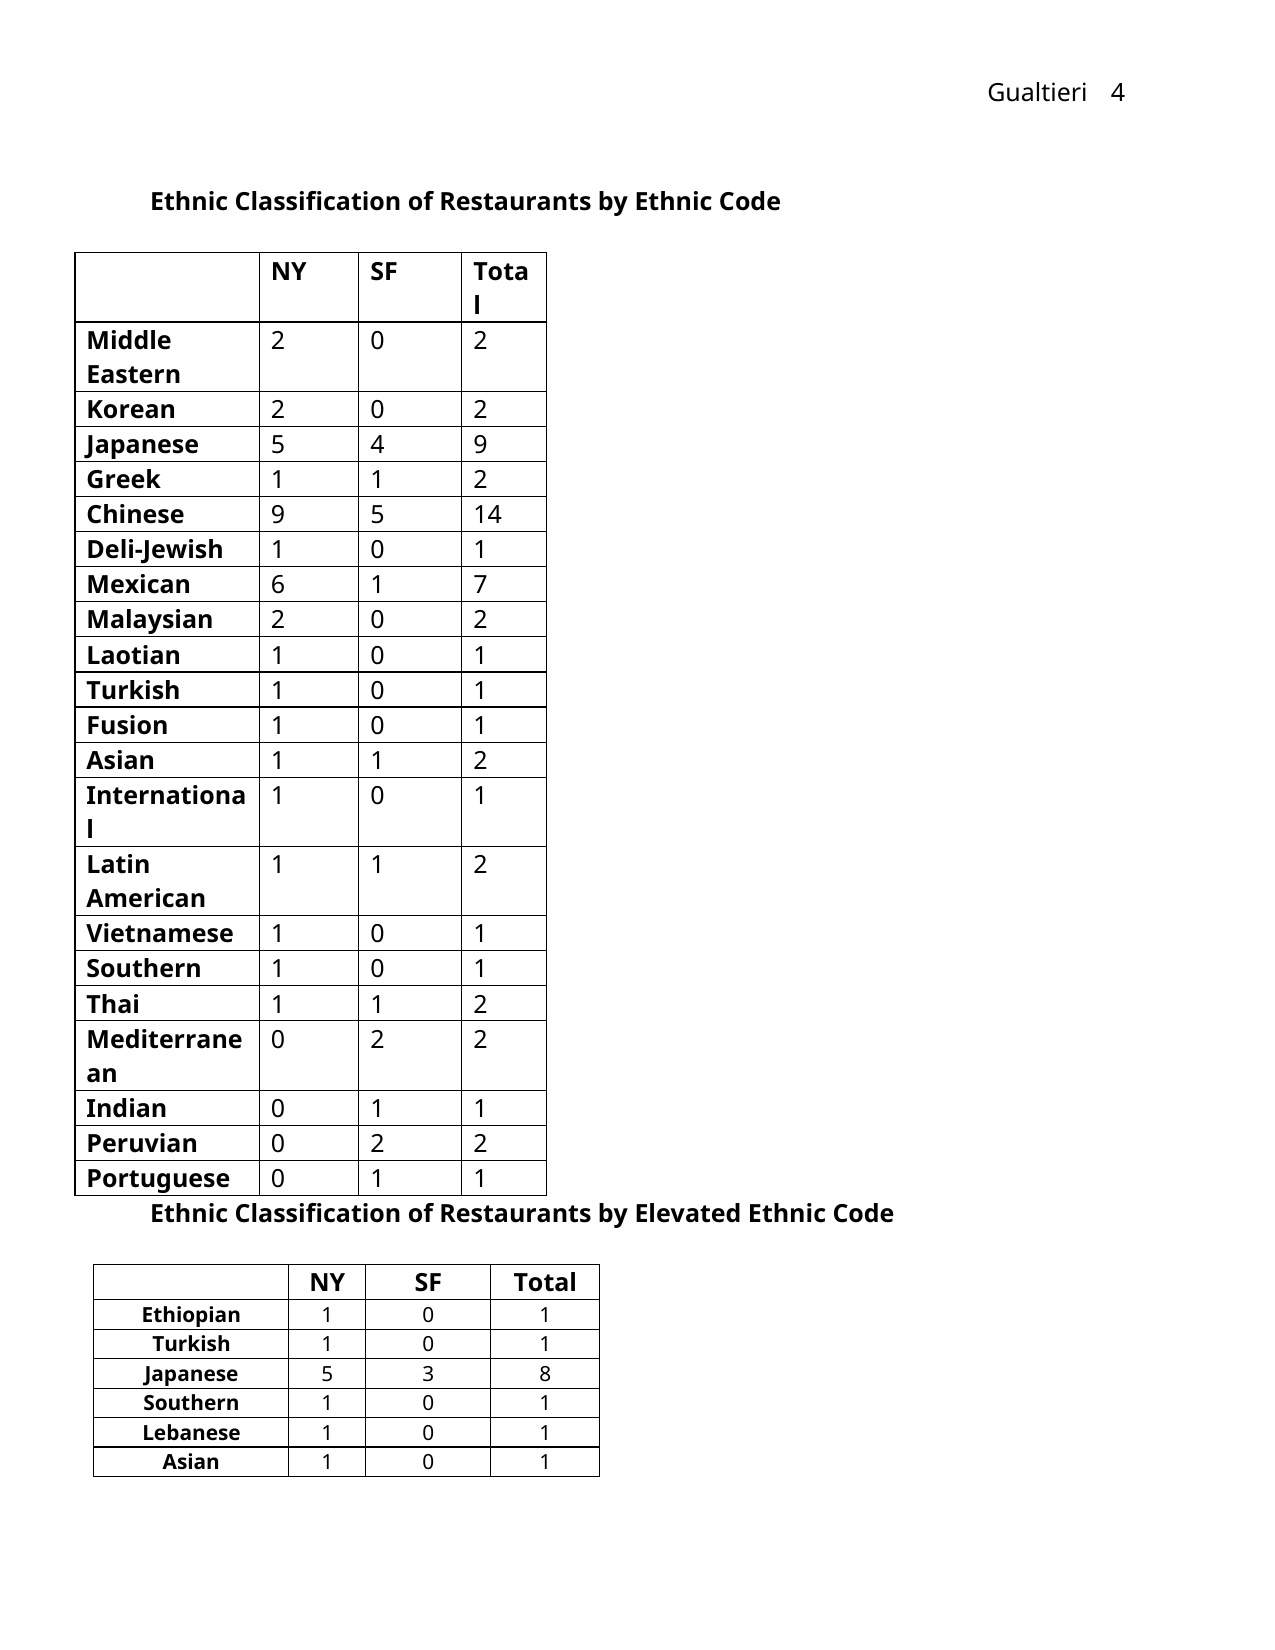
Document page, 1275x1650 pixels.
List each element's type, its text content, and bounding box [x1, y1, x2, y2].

table_cell 1 [359, 847, 461, 915]
table_header SF [366, 1265, 490, 1299]
table_cell 3 [366, 1359, 490, 1387]
table_cell 2 [260, 323, 358, 391]
table_cell 1 [462, 673, 546, 706]
table_cell 1 [462, 532, 546, 566]
table_cell 0 [260, 1161, 358, 1195]
table_cell 1 [359, 462, 461, 496]
table_cell Laotian [76, 637, 259, 671]
table_cell 1 [260, 637, 358, 671]
table_cell Southern [76, 951, 259, 985]
table_header NY [260, 253, 358, 321]
table_cell Middle Eastern [76, 323, 259, 391]
table_cell 1 [491, 1389, 599, 1417]
table_cell 0 [359, 778, 461, 846]
table_cell 0 [359, 673, 461, 706]
table_cell 2 [462, 1126, 546, 1160]
table_cell 0 [366, 1418, 490, 1446]
table_cell 1 [462, 916, 546, 950]
table_cell 0 [260, 1126, 358, 1160]
table_cell Lebanese [94, 1418, 288, 1446]
table_cell 0 [359, 602, 461, 636]
table_cell 8 [491, 1359, 599, 1387]
table_cell Turkish [94, 1330, 288, 1358]
table_cell 1 [260, 778, 358, 846]
table_cell International [76, 778, 259, 846]
table_cell Portuguese [76, 1161, 259, 1195]
table_header [94, 1265, 288, 1299]
table_cell 0 [359, 708, 461, 742]
table_cell 1 [359, 567, 461, 601]
table_cell 6 [260, 567, 358, 601]
table_cell 0 [260, 1091, 358, 1124]
table_cell Indian [76, 1091, 259, 1124]
table_cell 0 [359, 916, 461, 950]
table_cell Asian [94, 1448, 288, 1476]
table_cell 1 [462, 708, 546, 742]
table_cell 1 [260, 951, 358, 985]
table_cell 2 [462, 743, 546, 777]
table_cell 2 [462, 1021, 546, 1089]
table_header [76, 253, 259, 321]
table_cell 0 [366, 1389, 490, 1417]
table_cell Fusion [76, 708, 259, 742]
table_cell 1 [289, 1300, 365, 1328]
table_cell 0 [359, 323, 461, 391]
table_cell 2 [462, 986, 546, 1020]
table_cell Mexican [76, 567, 259, 601]
table_cell Ethiopian [94, 1300, 288, 1328]
table_cell Southern [94, 1389, 288, 1417]
table_cell Peruvian [76, 1126, 259, 1160]
table_cell Deli-Jewish [76, 532, 259, 566]
table_cell Mediterranean [76, 1021, 259, 1089]
table_cell 2 [260, 602, 358, 636]
table_cell 2 [260, 392, 358, 426]
table_cell 1 [260, 708, 358, 742]
table_cell 0 [260, 1021, 358, 1089]
table_cell 0 [366, 1448, 490, 1476]
table_cell 0 [366, 1330, 490, 1358]
table_cell 1 [462, 951, 546, 985]
table_cell 1 [260, 986, 358, 1020]
table_cell Korean [76, 392, 259, 426]
table_cell 2 [462, 462, 546, 496]
table_cell 1 [289, 1330, 365, 1358]
table_cell 2 [359, 1021, 461, 1089]
table_cell 1 [260, 673, 358, 706]
table_cell Chinese [76, 497, 259, 531]
table_cell 1 [462, 637, 546, 671]
table_cell 0 [359, 637, 461, 671]
table_cell 1 [289, 1418, 365, 1446]
table_cell 2 [359, 1126, 461, 1160]
table_cell Greek [76, 462, 259, 496]
table_cell 2 [462, 392, 546, 426]
table_cell Thai [76, 986, 259, 1020]
table_cell Turkish [76, 673, 259, 706]
table_cell 1 [260, 916, 358, 950]
table_cell 1 [359, 1161, 461, 1195]
table_cell Malaysian [76, 602, 259, 636]
table_cell 1 [260, 847, 358, 915]
text Ethnic Classification of Restaurants by Ethnic Code [150, 184, 1125, 218]
table_cell 1 [462, 1161, 546, 1195]
table_cell 1 [359, 986, 461, 1020]
table_cell 0 [366, 1300, 490, 1328]
table_cell 1 [491, 1330, 599, 1358]
table_cell 1 [491, 1448, 599, 1476]
text Ethnic Classification of Restaurants by Elevated Ethnic Code [150, 1196, 1125, 1230]
table_cell 1 [491, 1418, 599, 1446]
table_header Total [462, 253, 546, 321]
table_cell 1 [359, 1091, 461, 1124]
table_cell 9 [462, 427, 546, 461]
table_cell 4 [359, 427, 461, 461]
table_cell 1 [289, 1448, 365, 1476]
table_cell 2 [462, 602, 546, 636]
table_header SF [359, 253, 461, 321]
table_cell Asian [76, 743, 259, 777]
table_cell 9 [260, 497, 358, 531]
table_cell 1 [260, 462, 358, 496]
table_cell 5 [359, 497, 461, 531]
table_cell 14 [462, 497, 546, 531]
table_cell 1 [260, 743, 358, 777]
table_cell 7 [462, 567, 546, 601]
table_cell 2 [462, 323, 546, 391]
table_header NY [289, 1265, 365, 1299]
table_cell Vietnamese [76, 916, 259, 950]
table_cell Japanese [76, 427, 259, 461]
table_cell 1 [289, 1389, 365, 1417]
table_cell 5 [289, 1359, 365, 1387]
table_header Total [491, 1265, 599, 1299]
table_cell Latin American [76, 847, 259, 915]
table_cell 5 [260, 427, 358, 461]
table_cell 0 [359, 951, 461, 985]
table_cell Japanese [94, 1359, 288, 1387]
table_cell 1 [359, 743, 461, 777]
table_cell 1 [462, 1091, 546, 1124]
table_cell 1 [260, 532, 358, 566]
table_cell 0 [359, 392, 461, 426]
table_cell 2 [462, 847, 546, 915]
table_cell 1 [462, 778, 546, 846]
table_cell 1 [491, 1300, 599, 1328]
table_cell 0 [359, 532, 461, 566]
